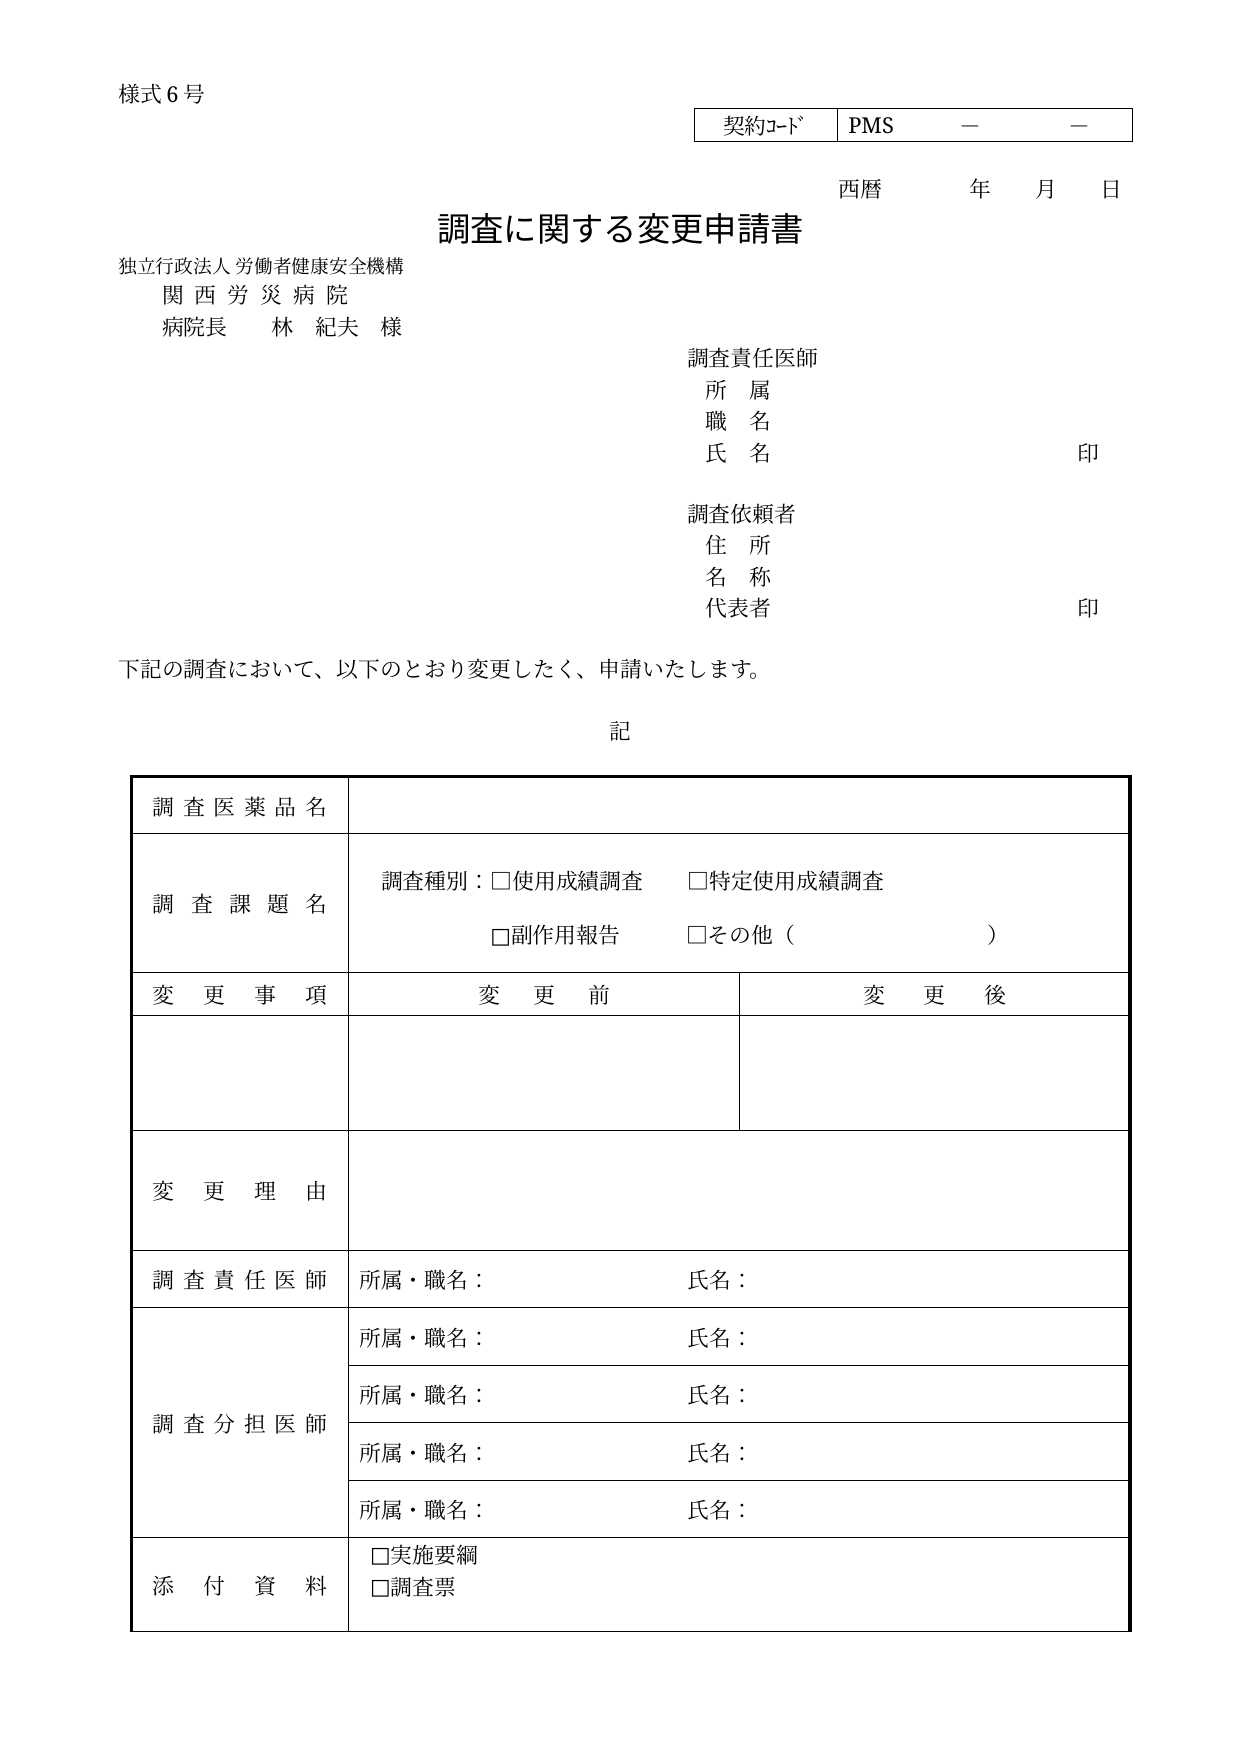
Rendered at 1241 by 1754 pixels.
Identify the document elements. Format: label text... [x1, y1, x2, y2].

table_cell 調査種別：□使用成績調査 □特定使用成績調査 □副作用報告 □その他（ ） [349, 834, 1128, 972]
text 名 称 [118, 560, 1122, 591]
subtitle 下記の調査において、以下のとおり変更したく、申請いたします。 [118, 653, 1122, 684]
table_cell 所属・職名： 氏名： [349, 1423, 1128, 1480]
table_cell 所属・職名： 氏名： [349, 1251, 1128, 1307]
table_cell [133, 1016, 348, 1129]
table_cell 調査分担医師 [133, 1308, 348, 1537]
table_cell 変 更 事 項 [133, 973, 348, 1015]
text 様式6号 [118, 77, 1122, 108]
table_header 契約ｺｰﾄﾞ [695, 109, 837, 141]
table_cell 変 更 前 [349, 973, 739, 1015]
table_cell 所属・職名： 氏名： [349, 1481, 1128, 1537]
text 病院長 林 紀夫 様 [118, 310, 1122, 341]
table_header [349, 778, 1128, 833]
table_cell □実施要綱 □調査票 [349, 1538, 1128, 1631]
table_cell 所属・職名： 氏名： [349, 1366, 1128, 1422]
text 独立行政法人 労働者健康安全機構 [118, 251, 1122, 278]
text 調査責任医師 [118, 341, 1122, 373]
table_cell [349, 1131, 1128, 1250]
table_cell [740, 1016, 1128, 1129]
text 代表者 印 [118, 591, 1122, 623]
table_cell 所属・職名： 氏名： [349, 1308, 1128, 1365]
text 所 属 [118, 373, 1122, 404]
table_cell 変 更 後 [740, 973, 1128, 1015]
table_header 調査医薬品名 [133, 778, 348, 833]
text 住 所 [118, 528, 1122, 560]
table_cell 変 更 理 由 [133, 1131, 348, 1250]
text 氏 名 印 [118, 436, 1122, 467]
table_cell [349, 1016, 739, 1129]
text 西暦 年 月 日 [118, 172, 1122, 203]
text 関西労災病院 [162, 278, 1122, 310]
text 調査に関する変更申請書 [118, 203, 1122, 251]
table_cell 調査課題名 [133, 834, 348, 972]
text 調査依頼者 [118, 497, 1122, 528]
subtitle 記 [118, 714, 1122, 745]
text 職 名 [118, 404, 1122, 436]
table_cell 添 付 資 料 [133, 1538, 348, 1631]
table_cell 調査責任医師 [133, 1251, 348, 1307]
table_header PMS － － [838, 109, 1132, 141]
